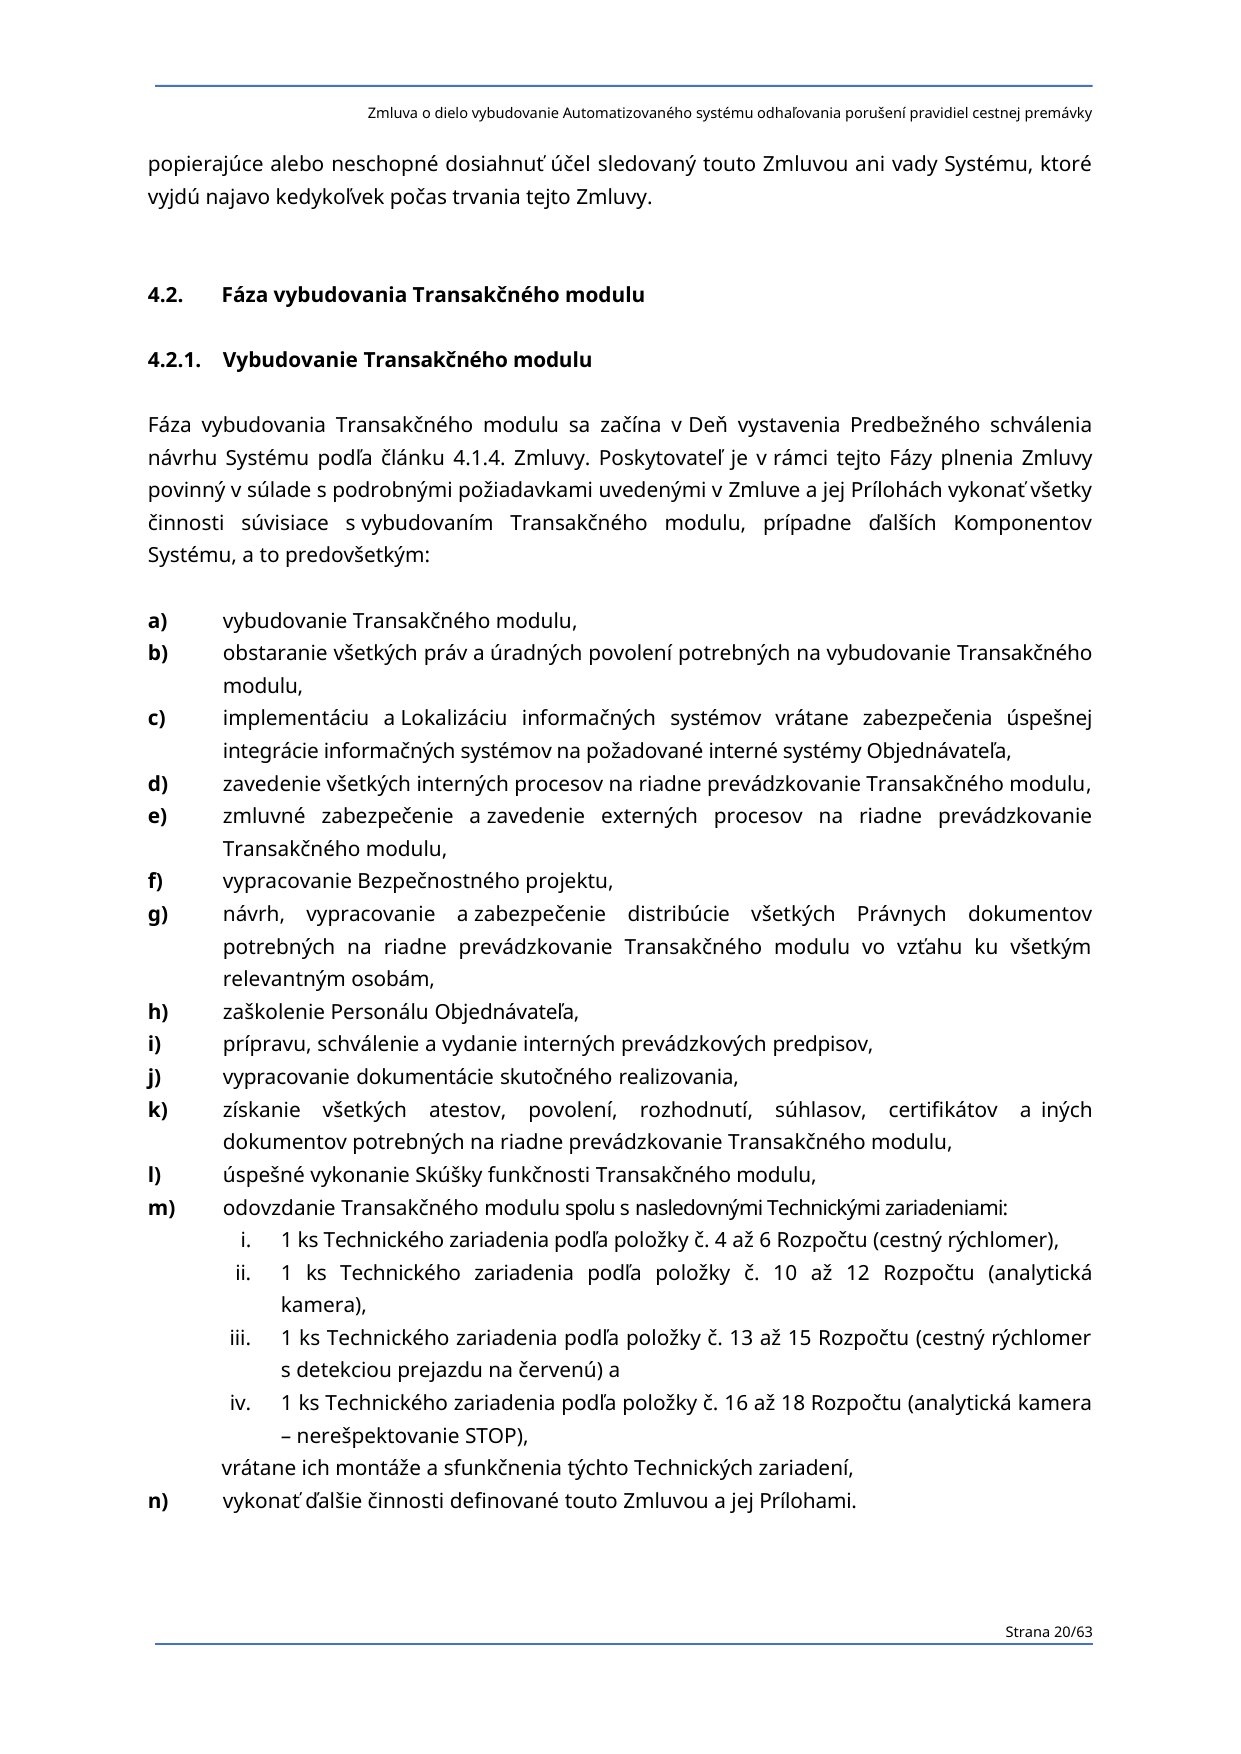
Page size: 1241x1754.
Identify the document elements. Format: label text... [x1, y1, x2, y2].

list vybudovanie Transakčného modulu, [148, 606, 1093, 634]
list získanie všetkých atestov, povolení, rozhodnutí, súhlasov, certifikátov a iných dokumentov potrebných na riadne prevádzkovanie Transakčného modulu, [148, 1095, 1093, 1156]
list obstaranie všetkých práv a úradných povolení potrebných na vybudovanie Transakčného modulu, [148, 638, 1093, 699]
text Fáza vybudovania Transakčného modulu sa začína v Deň vystavenia Predbežného schválenia návrhu Systému podľa článku 4.1.4. Zmluvy. Poskytovateľ je v rámci tejto Fázy plnenia Zmluvy povinný v súlade s podrobnými požiadavkami uvedenými v Zmluve a jej Prílohách vykonať všetky činnosti súvisiace s vybudovaním Transakčného modulu, prípadne ďalších Komponentov Systému, a to predovšetkým: [148, 410, 1093, 569]
list Vybudovanie Transakčného modulu [148, 345, 1093, 373]
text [148, 149, 1093, 210]
list vypracovanie Bezpečnostného projektu, [148, 867, 1093, 895]
list zavedenie všetkých interných procesov na riadne prevádzkovanie Transakčného modulu, [148, 769, 1093, 797]
list 1 ks Technického zariadenia podľa položky č. 16 až 18 Rozpočtu (analytická kamera – nerešpektovanie STOP), [251, 1388, 1093, 1449]
list Fáza vybudovania Transakčného modulu [148, 280, 1080, 308]
list vykonať ďalšie činnosti definované touto Zmluvou a jej Prílohami. [148, 1486, 1093, 1514]
list zaškolenie Personálu Objednávateľa, [148, 997, 1093, 1025]
list 1 ks Technického zariadenia podľa položky č. 13 až 15 Rozpočtu (cestný rýchlomer s detekciou prejazdu na červenú) a [251, 1323, 1093, 1384]
list prípravu, schválenie a vydanie interných prevádzkových predpisov, [148, 1029, 1093, 1058]
list návrh, vypracovanie a zabezpečenie distribúcie všetkých Právnych dokumentov potrebných na riadne prevádzkovanie Transakčného modulu vo vzťahu ku všetkým relevantným osobám, [148, 899, 1093, 993]
list 1 ks Technického zariadenia podľa položky č. 4 až 6 Rozpočtu (cestný rýchlomer), [251, 1225, 1093, 1254]
list 1 ks Technického zariadenia podľa položky č. 10 až 12 Rozpočtu (analytická kamera), [251, 1258, 1093, 1319]
list vypracovanie dokumentácie skutočného realizovania, [148, 1062, 1093, 1091]
list implementáciu a Lokalizáciu informačných systémov vrátane zabezpečenia úspešnej integrácie informačných systémov na požadované interné systémy Objednávateľa, [148, 703, 1093, 764]
list úspešné vykonanie Skúšky funkčnosti Transakčného modulu, [148, 1160, 1093, 1188]
list odovzdanie Transakčného modulu spolu s nasledovnými Technickými zariadeniami: [148, 1193, 1093, 1221]
text vrátane ich montáže a sfunkčnenia týchto Technických zariadení, [221, 1453, 1093, 1482]
list zmluvné zabezpečenie a zavedenie externých procesov na riadne prevádzkovanie Transakčného modulu, [148, 801, 1093, 862]
